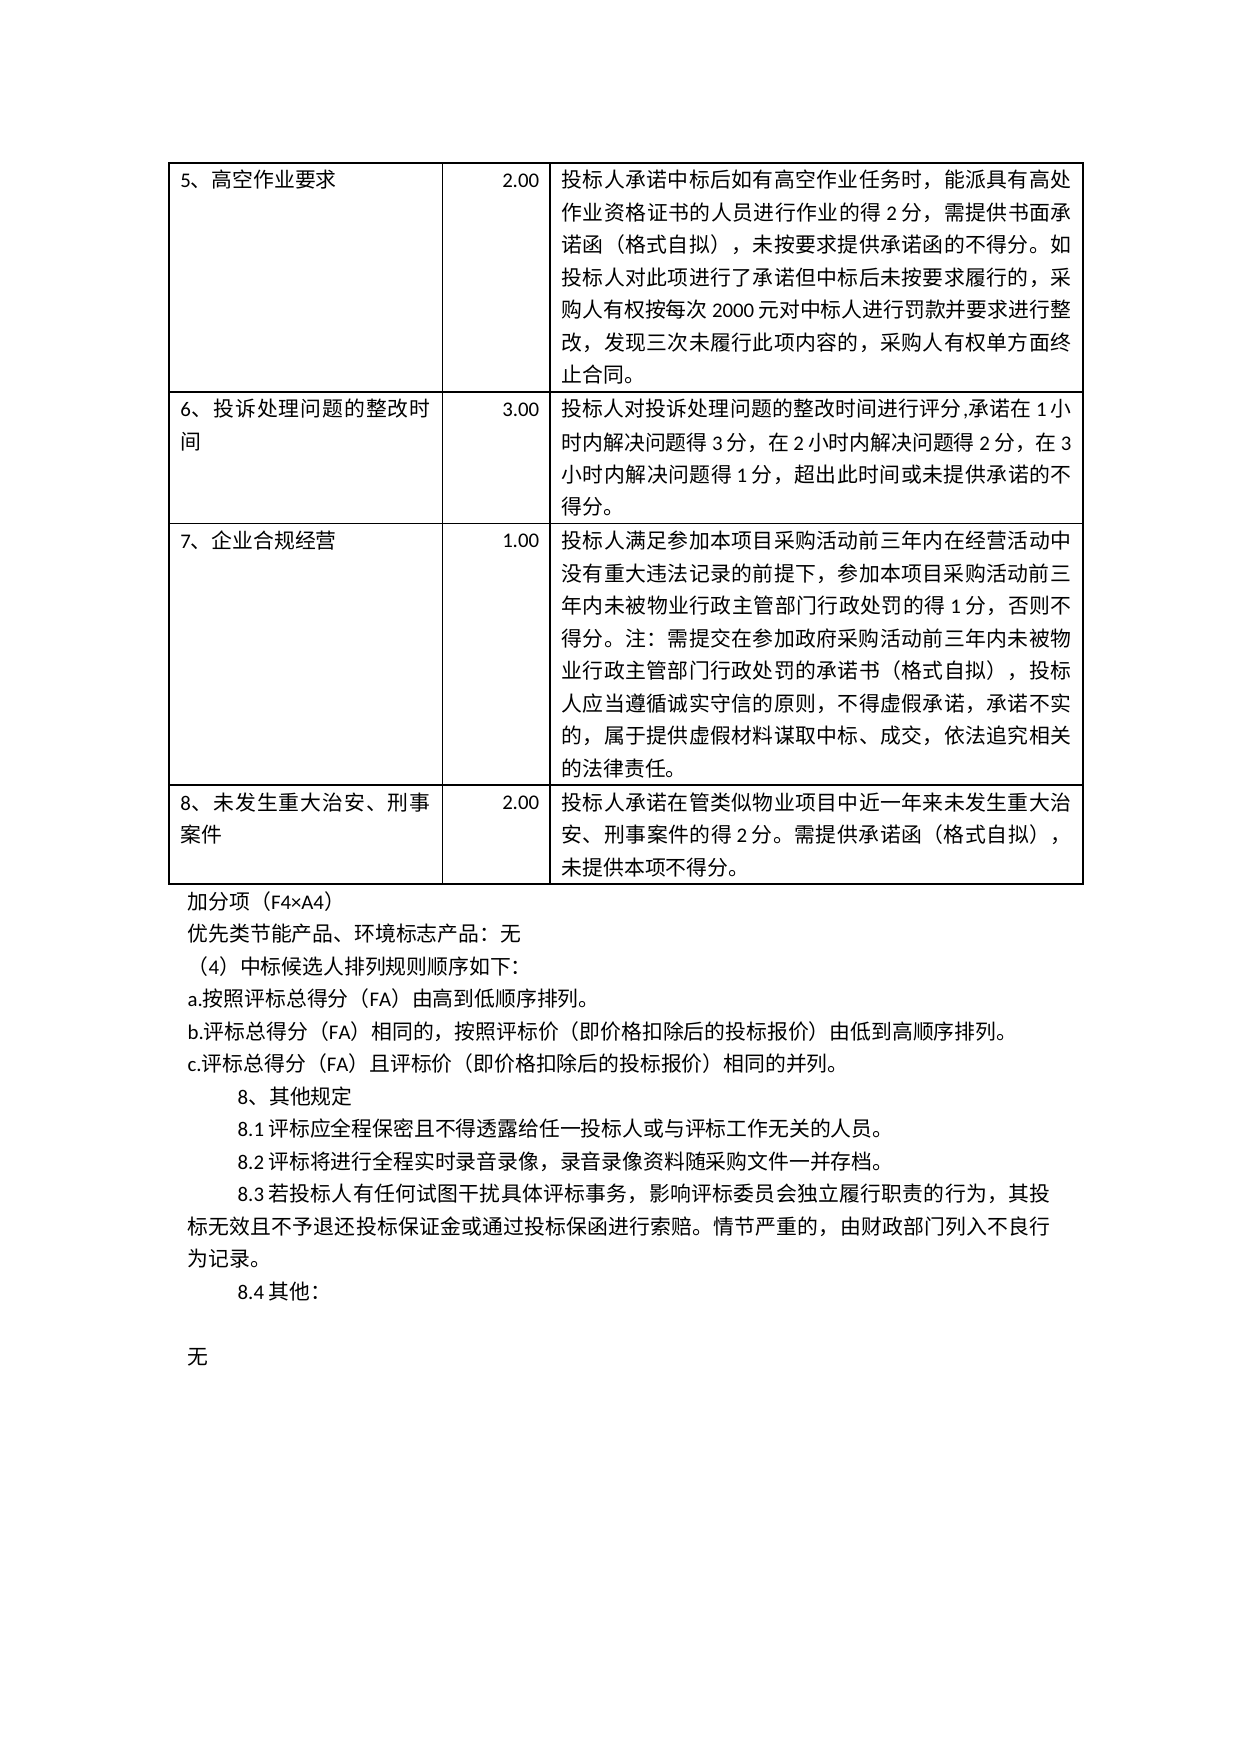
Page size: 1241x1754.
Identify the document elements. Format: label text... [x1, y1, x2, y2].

text 无 [187, 1340, 1053, 1372]
table_cell 投标人承诺在管类似物业项目中近一年来未发生重大治安、刑事案件的得2分。需提供承诺函（格式自拟），未提供本项不得分。 [551, 786, 1082, 883]
table_cell 投标人满足参加本项目采购活动前三年内在经营活动中没有重大违法记录的前提下，参加本项目采购活动前三年内未被物业行政主管部门行政处罚的得1分，否则不得分。注：需提交在参加政府采购活动前三年内未被物业行政主管部门行政处罚的承诺书（格式自拟），投标人应当遵循诚实守信的原则，不得虚假承诺，承诺不实的，属于提供虚假材料谋取中标、成交，依法追究相关的法律责任。 [551, 524, 1082, 784]
text 8.4其他： [187, 1275, 1053, 1307]
text b.评标总得分（FA）相同的，按照评标价（即价格扣除后的投标报价）由低到高顺序排列。 [187, 1015, 1053, 1047]
text 8.3若投标人有任何试图干扰具体评标事务，影响评标委员会独立履行职责的行为，其投标无效且不予退还投标保证金或通过投标保函进行索赔。情节严重的，由财政部门列入不良行为记录。 [187, 1177, 1053, 1275]
table_cell 2.00 [443, 164, 549, 391]
table_cell 1.00 [443, 524, 549, 784]
text 8.2评标将进行全程实时录音录像，录音录像资料随采购文件一并存档。 [187, 1145, 1053, 1177]
table_cell 5、高空作业要求 [170, 164, 442, 391]
text （4）中标候选人排列规则顺序如下： [187, 950, 1053, 982]
table_cell 6、投诉处理问题的整改时间 [170, 393, 442, 523]
table_cell 7、企业合规经营 [170, 524, 442, 784]
table_cell 投标人承诺中标后如有高空作业任务时，能派具有高处作业资格证书的人员进行作业的得2分，需提供书面承诺函（格式自拟），未按要求提供承诺函的不得分。如投标人对此项进行了承诺但中标后未按要求履行的，采购人有权按每次2000元对中标人进行罚款并要求进行整改，发现三次未履行此项内容的，采购人有权单方面终止合同。 [551, 164, 1082, 391]
text c.评标总得分（FA）且评标价（即价格扣除后的投标报价）相同的并列。 [187, 1047, 1053, 1080]
text 8.1评标应全程保密且不得透露给任一投标人或与评标工作无关的人员。 [187, 1112, 1053, 1145]
table_cell 8、未发生重大治安、刑事案件 [170, 786, 442, 883]
table_cell 2.00 [443, 786, 549, 883]
table_cell 投标人对投诉处理问题的整改时间进行评分,承诺在1小时内解决问题得3分，在2小时内解决问题得2分，在3小时内解决问题得1分，超出此时间或未提供承诺的不得分。 [551, 393, 1082, 523]
text a.按照评标总得分（FA）由高到低顺序排列。 [187, 982, 1053, 1015]
table_cell 3.00 [443, 393, 549, 523]
text 加分项（F4×A4） [187, 885, 1053, 917]
text 8、其他规定 [187, 1080, 1053, 1112]
text 优先类节能产品、环境标志产品：无 [187, 917, 1053, 950]
